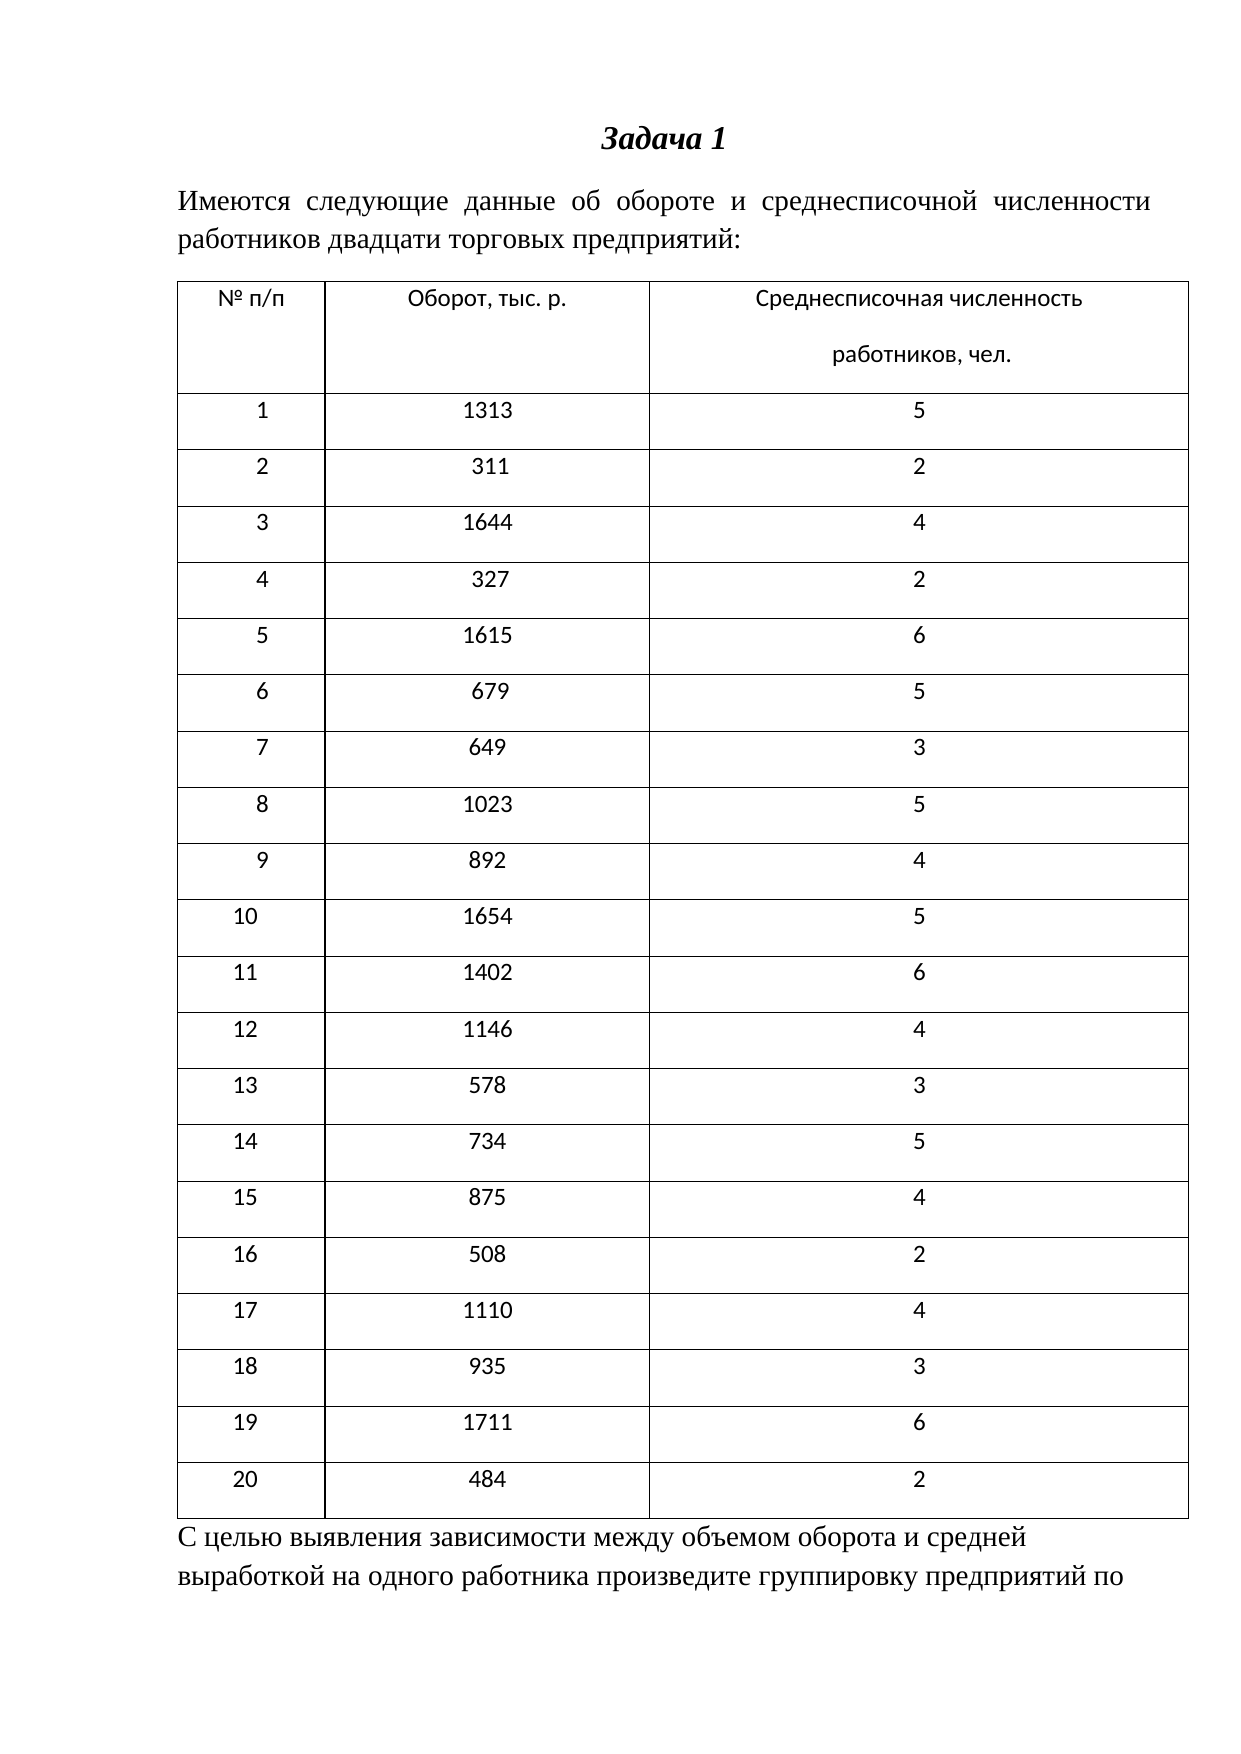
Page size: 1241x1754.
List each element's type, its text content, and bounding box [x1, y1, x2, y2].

table_cell 7 [178, 732, 324, 787]
table_cell 6 [650, 619, 1188, 674]
table_cell 19 [178, 1407, 324, 1462]
table_header Среднесписочная численность работников, чел. [650, 282, 1188, 393]
table_cell 8 [178, 788, 324, 843]
table_cell 6 [650, 957, 1188, 1012]
table_cell 311 [326, 450, 649, 506]
table_cell 6 [178, 675, 324, 731]
table_cell 327 [326, 563, 649, 618]
table_cell 5 [178, 619, 324, 674]
table_cell 3 [650, 1350, 1188, 1406]
table_cell 1023 [326, 788, 649, 843]
table_cell 6 [650, 1407, 1188, 1462]
table_cell 578 [326, 1069, 649, 1124]
table_cell 9 [178, 844, 324, 899]
table_cell 4 [178, 563, 324, 618]
table_cell 13 [178, 1069, 324, 1124]
text Имеются следующие данные об обороте и среднесписочной численности работников двадцати торговых предприятий: [177, 183, 1152, 255]
table_cell 1146 [326, 1013, 649, 1068]
table_cell 3 [650, 732, 1188, 787]
table_cell 5 [650, 1125, 1188, 1181]
table_cell 2 [178, 450, 324, 506]
table_cell 484 [326, 1463, 649, 1518]
table_cell 679 [326, 675, 649, 731]
table_cell 875 [326, 1182, 649, 1237]
table_cell 2 [650, 1463, 1188, 1518]
table_header № п/п [178, 282, 324, 393]
table_cell 1402 [326, 957, 649, 1012]
table_cell 1615 [326, 619, 649, 674]
table_cell 5 [650, 675, 1188, 731]
table_cell 2 [650, 1238, 1188, 1293]
table_cell 3 [650, 1069, 1188, 1124]
table_cell 4 [650, 1294, 1188, 1349]
table_cell 14 [178, 1125, 324, 1181]
table_cell 734 [326, 1125, 649, 1181]
table_cell 17 [178, 1294, 324, 1349]
table_cell 5 [650, 394, 1188, 449]
table_cell 18 [178, 1350, 324, 1406]
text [177, 1519, 1152, 1591]
table_cell 935 [326, 1350, 649, 1406]
table_cell 4 [650, 1013, 1188, 1068]
table_cell 16 [178, 1238, 324, 1293]
table_cell 20 [178, 1463, 324, 1518]
table_cell 1644 [326, 507, 649, 562]
table_cell 15 [178, 1182, 324, 1237]
table_cell 4 [650, 1182, 1188, 1237]
table_cell 508 [326, 1238, 649, 1293]
table_cell 4 [650, 507, 1188, 562]
table_cell 11 [178, 957, 324, 1012]
table_cell 1313 [326, 394, 649, 449]
table_cell 4 [650, 844, 1188, 899]
table_cell 5 [650, 900, 1188, 956]
table_cell 2 [650, 450, 1188, 506]
table_cell 649 [326, 732, 649, 787]
table_cell 12 [178, 1013, 324, 1068]
table_cell 892 [326, 844, 649, 899]
table_cell 1654 [326, 900, 649, 956]
table_cell 3 [178, 507, 324, 562]
table_cell 1711 [326, 1407, 649, 1462]
table_cell 1110 [326, 1294, 649, 1349]
table_cell 2 [650, 563, 1188, 618]
table_header Оборот, тыс. р. [326, 282, 649, 393]
text Задача 1 [177, 118, 1152, 156]
table_cell 10 [178, 900, 324, 956]
table_cell 5 [650, 788, 1188, 843]
table_cell 1 [178, 394, 324, 449]
